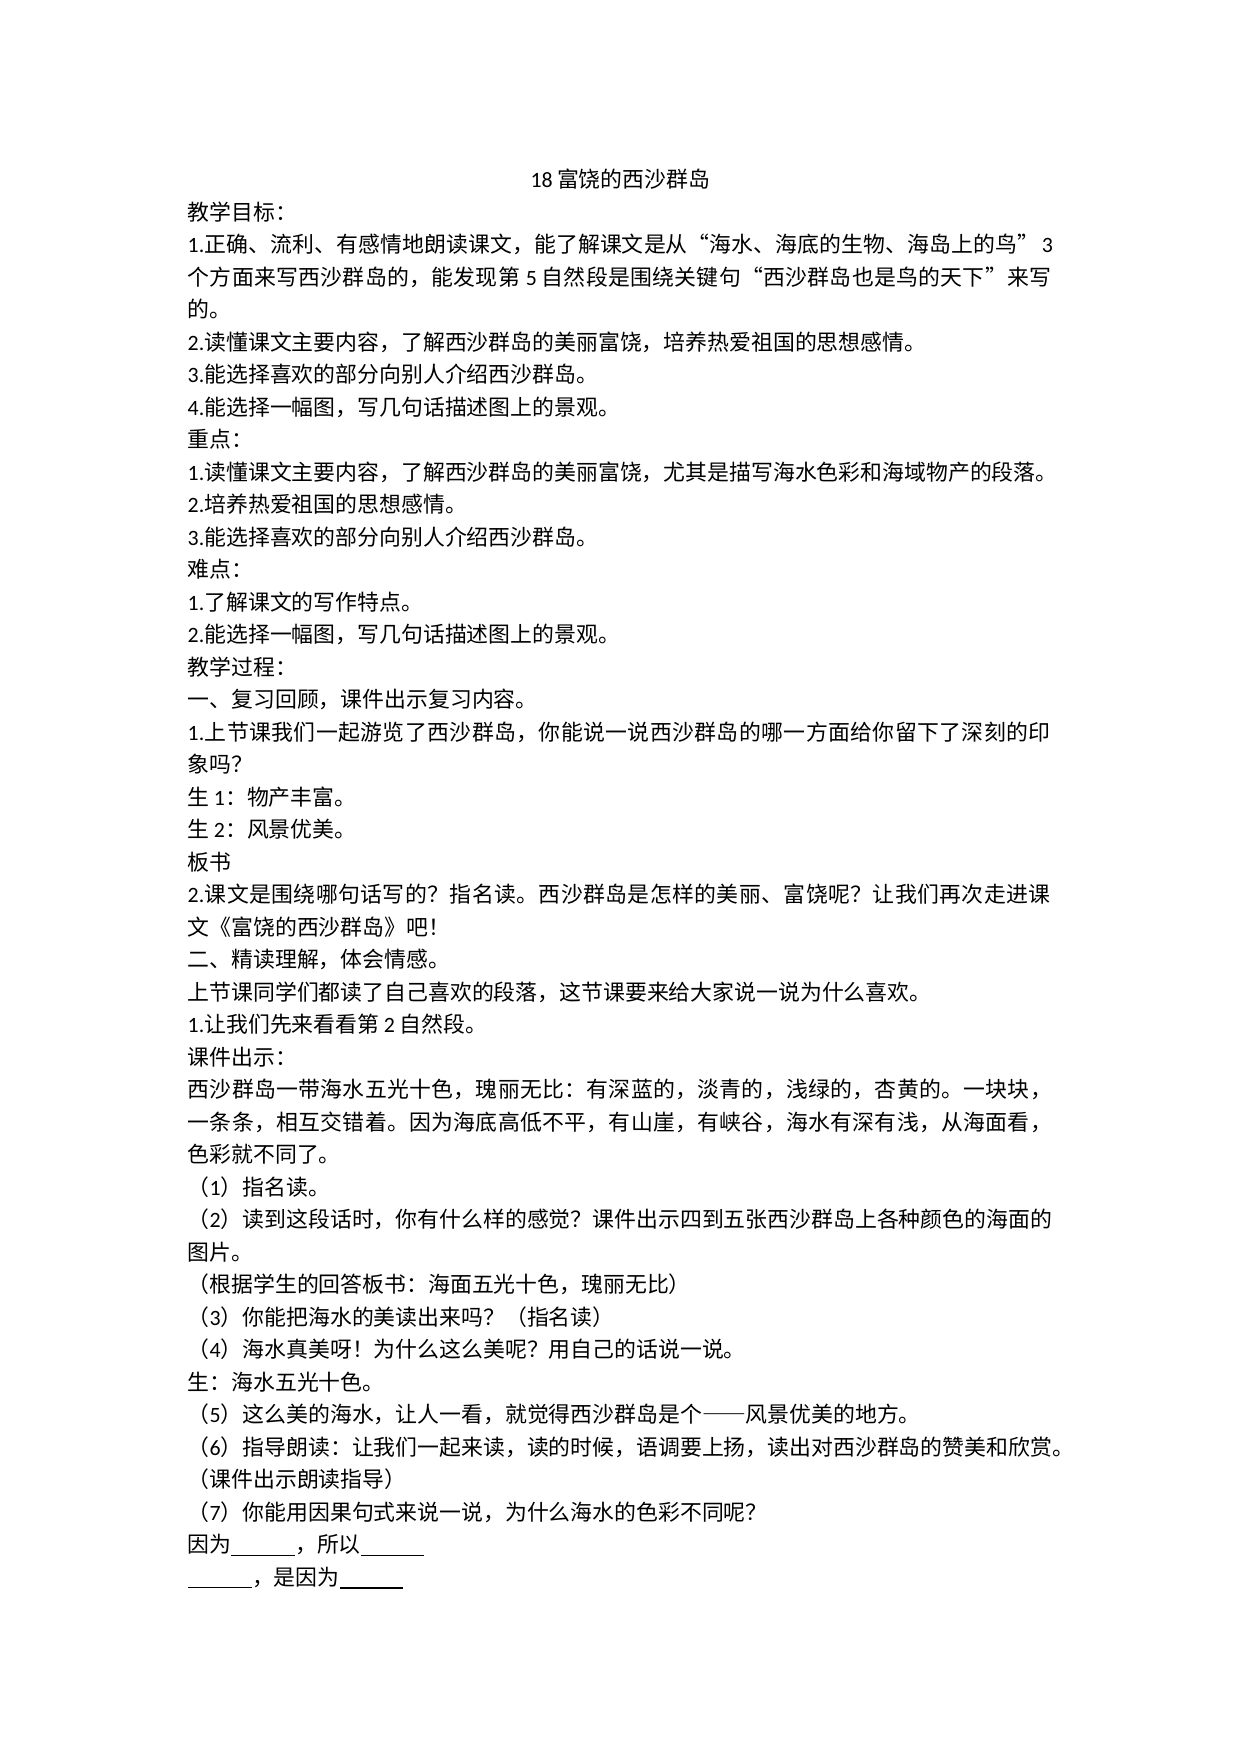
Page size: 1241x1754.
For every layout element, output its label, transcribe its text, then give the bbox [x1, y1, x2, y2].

text 2.读懂课文主要内容，了解西沙群岛的美丽富饶，培养热爱祖国的思想感情。 [187, 324, 1053, 357]
text 3.能选择喜欢的部分向别人介绍西沙群岛。 [187, 519, 1053, 552]
text 因为 ，所以 [187, 1527, 1053, 1559]
text 教学过程： [187, 649, 1053, 682]
text （根据学生的回答板书：海面五光十色，瑰丽无比） [187, 1267, 1053, 1299]
text （1）指名读。 [187, 1169, 1053, 1202]
text 生：海水五光十色。 [187, 1364, 1053, 1397]
text （7）你能用因果句式来说一说，为什么海水的色彩不同呢？ [187, 1494, 1053, 1527]
text 4.能选择一幅图，写几句话描述图上的景观。 [187, 389, 1053, 422]
text 重点： [187, 422, 1053, 454]
text （3）你能把海水的美读出来吗？（指名读） [187, 1299, 1053, 1332]
text （6）指导朗读：让我们一起来读，读的时候，语调要上扬，读出对西沙群岛的赞美和欣赏。（课件出示朗读指导） [187, 1429, 1053, 1494]
text ，是因为 [187, 1559, 1053, 1592]
text 18富饶的西沙群岛 [187, 162, 1053, 194]
text 二、精读理解，体会情感。 [187, 942, 1053, 974]
text 西沙群岛一带海水五光十色，瑰丽无比：有深蓝的，淡青的，浅绿的，杏黄的。一块块，一条条，相互交错着。因为海底高低不平，有山崖，有峡谷，海水有深有浅，从海面看，色彩就不同了。 [187, 1072, 1053, 1169]
text 1.上节课我们一起游览了西沙群岛，你能说一说西沙群岛的哪一方面给你留下了深刻的印象吗？ [187, 714, 1053, 779]
text 3.能选择喜欢的部分向别人介绍西沙群岛。 [187, 357, 1053, 389]
text 上节课同学们都读了自己喜欢的段落，这节课要来给大家说一说为什么喜欢。 [187, 974, 1053, 1007]
text 难点： [187, 552, 1053, 584]
text 1.读懂课文主要内容，了解西沙群岛的美丽富饶，尤其是描写海水色彩和海域物产的段落。 [187, 454, 1053, 487]
text 一、复习回顾，课件出示复习内容。 [187, 682, 1053, 714]
text 2.能选择一幅图，写几句话描述图上的景观。 [187, 617, 1053, 649]
text （2）读到这段话时，你有什么样的感觉？课件出示四到五张西沙群岛上各种颜色的海面的图片。 [187, 1202, 1053, 1267]
text 课件出示： [187, 1039, 1053, 1072]
text 生1：物产丰富。 [187, 779, 1053, 812]
text （5）这么美的海水，让人一看，就觉得西沙群岛是个——风景优美的地方。 [187, 1397, 1053, 1429]
text 2.培养热爱祖国的思想感情。 [187, 487, 1053, 519]
text 1.让我们先来看看第2自然段。 [187, 1007, 1053, 1039]
text （4）海水真美呀！为什么这么美呢？用自己的话说一说。 [187, 1332, 1053, 1364]
text 1.正确、流利、有感情地朗读课文，能了解课文是从“海水、海底的生物、海岛上的鸟”3个方面来写西沙群岛的，能发现第5自然段是围绕关键句“西沙群岛也是鸟的天下”来写的。 [187, 227, 1053, 324]
text 教学目标： [187, 194, 1053, 227]
text 1.了解课文的写作特点。 [187, 584, 1053, 617]
text 板书 [187, 844, 1053, 877]
text 2.课文是围绕哪句话写的？指名读。西沙群岛是怎样的美丽、富饶呢？让我们再次走进课文《富饶的西沙群岛》吧！ [187, 877, 1053, 942]
text 生2：风景优美。 [187, 812, 1053, 844]
